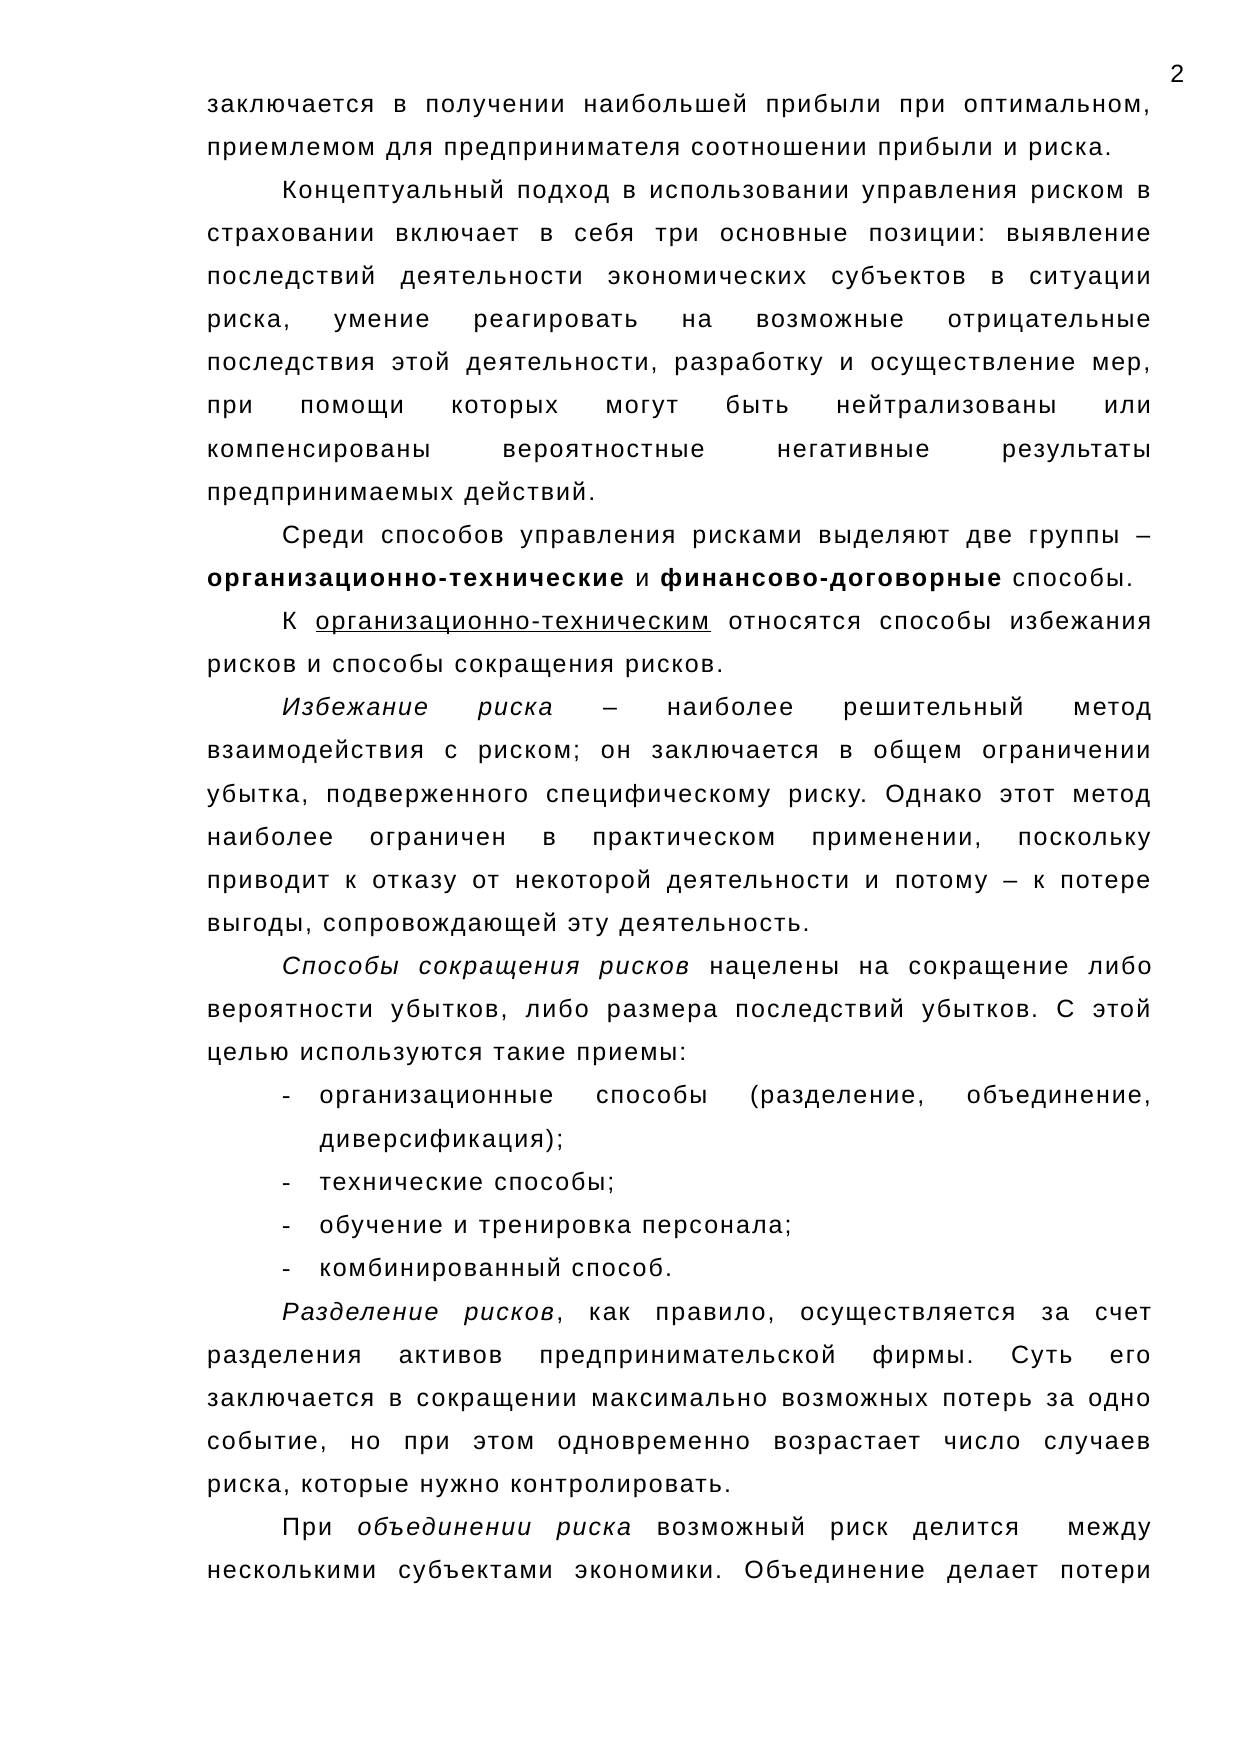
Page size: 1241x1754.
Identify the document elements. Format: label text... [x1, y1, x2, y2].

list технические способы; [282, 1167, 1152, 1196]
text Способы сокращения рисков нацелены на сокращение либо вероятности убытков, либо размера последствий убытков. С этой целью используются такие приемы: [207, 951, 1152, 1066]
text Избежание риска – наиболее решительный метод взаимодействия с риском; он заключается в общем ограничении убытка, подверженного специфическому риску. Однако этот метод наиболее ограничен в практическом применении, поскольку приводит к отказу от некоторой деятельности и потому – к потере выгоды, сопровождающей эту деятельность. [207, 692, 1152, 937]
text Среди способов управления рисками выделяют две группы – организационно-технические и финансово-договорные способы. [207, 520, 1152, 592]
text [207, 89, 1152, 161]
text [207, 1512, 1152, 1584]
list обучение и тренировка персонала; [282, 1210, 1152, 1239]
text К организационно-техническим относятся способы избежания рисков и способы сокращения рисков. [207, 606, 1152, 678]
text Концептуальный подход в использовании управления риском в страховании включает в себя три основные позиции: выявление последствий деятельности экономических субъектов в ситуации риска, умение реагировать на возможные отрицательные последствия этой деятельности, разработку и осуществление мер, при помощи которых могут быть нейтрализованы или компенсированы вероятностные негативные результаты предпринимаемых действий. [207, 175, 1152, 506]
list организационные способы (разделение, объединение, диверсификация); [282, 1081, 1152, 1152]
list комбинированный способ. [282, 1253, 1152, 1282]
text Разделение рисков, как правило, осуществляется за счет разделения активов предпринимательской фирмы. Суть его заключается в сокращении максимально возможных потерь за одно событие, но при этом одновременно возрастает число случаев риска, которые нужно контролировать. [207, 1297, 1152, 1498]
